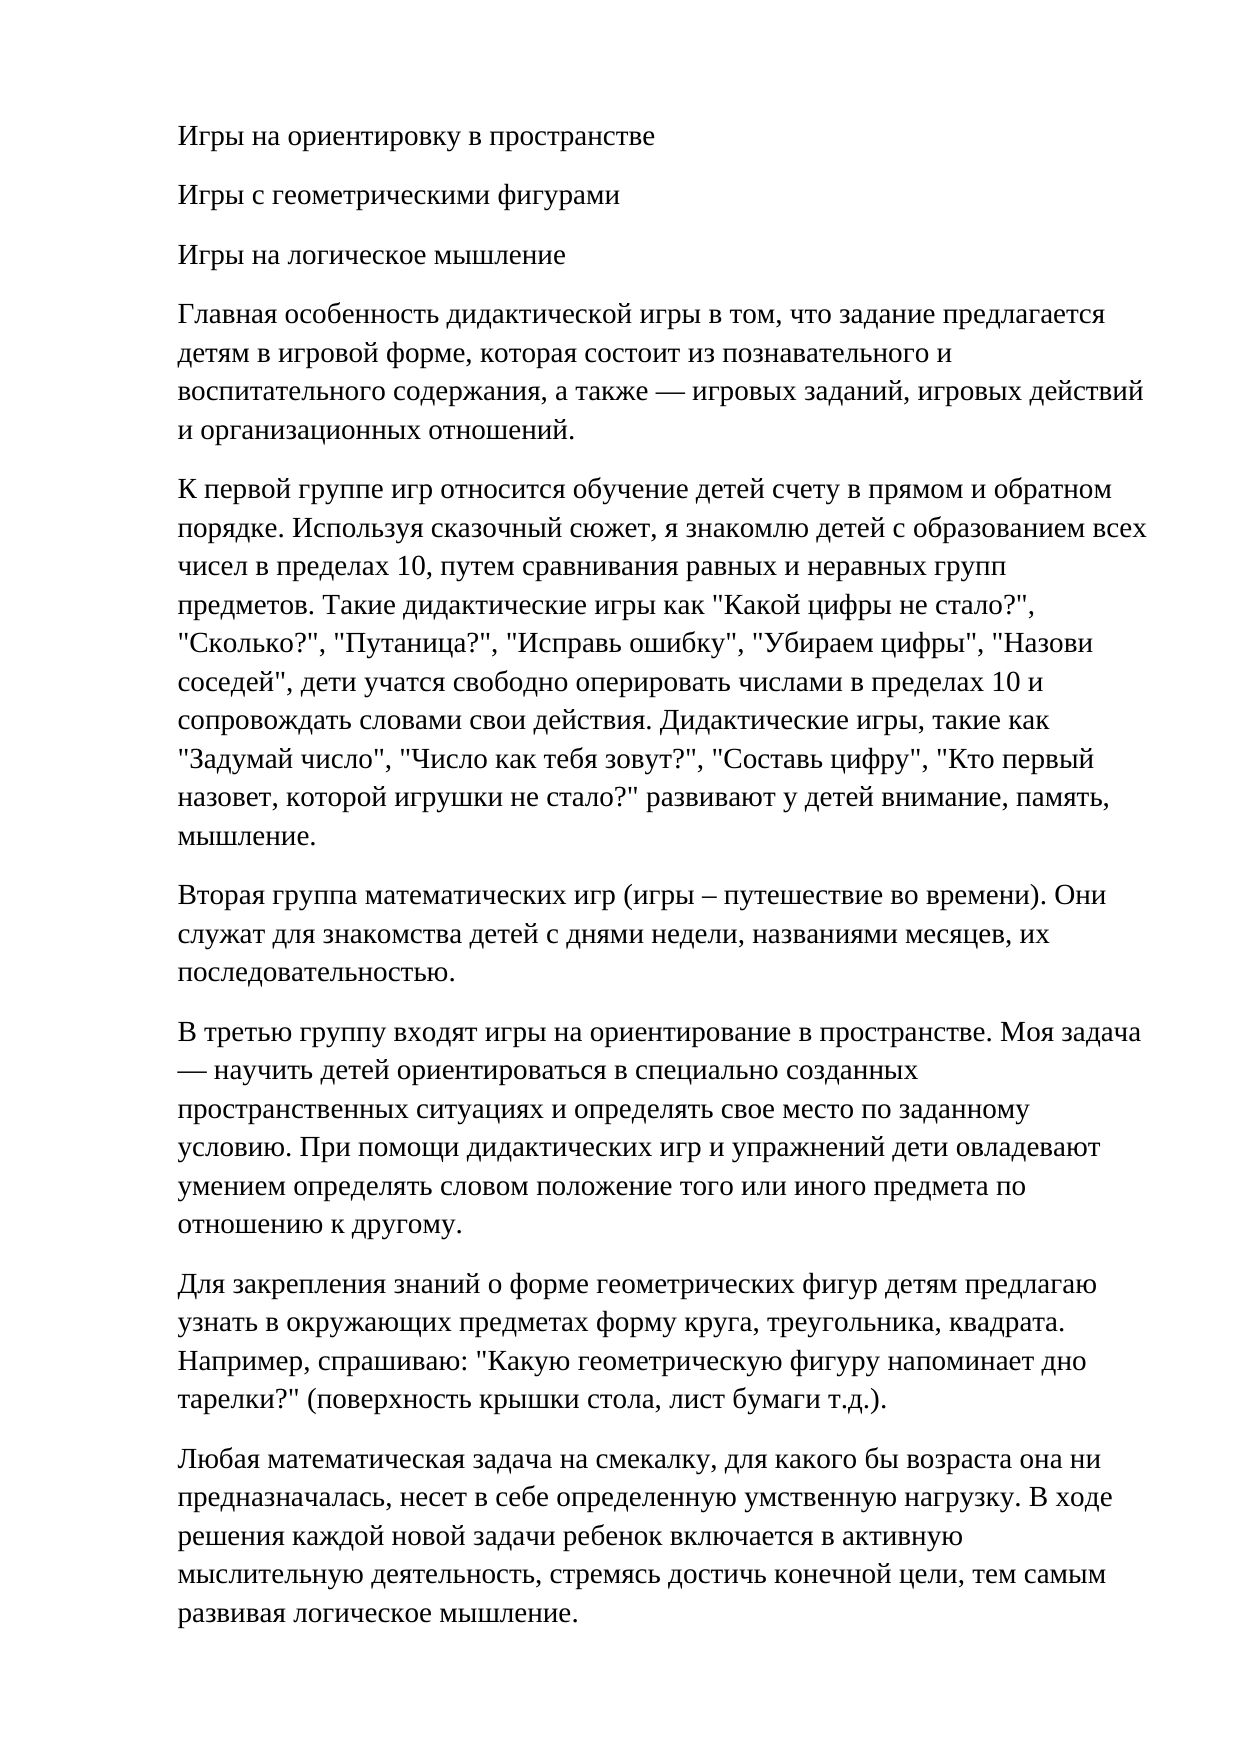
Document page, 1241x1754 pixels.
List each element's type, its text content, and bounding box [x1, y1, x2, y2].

text К первой группе игр относится обучение детей счету в прямом и обратном порядке. Используя сказочный сюжет, я знакомлю детей с образованием всех чисел в пределах 10, путем сравнивания равных и неравных групп предметов. Такие дидактические игры как "Какой цифры не стало?", "Сколько?", "Путаница?", "Исправь ошибку", "Убираем цифры", "Назови соседей", дети учатся свободно оперировать числами в пределах 10 и сопровождать словами свои действия. Дидактические игры, такие как "Задумай число", "Число как тебя зовут?", "Составь цифру", "Кто первый назовет, которой игрушки не стало?" развивают у детей внимание, память, мышление. [177, 471, 1152, 852]
text Вторая группа математических игр (игры – путешествие во времени). Они служат для знакомства детей с днями недели, названиями месяцев, их последовательностью. [177, 877, 1152, 988]
text Игры с геометрическими фигурами [177, 177, 1152, 211]
text В третью группу входят игры на ориентирование в пространстве. Моя задача — научить детей ориентироваться в специально созданных пространственных ситуациях и определять свое место по заданному условию. При помощи дидактических игр и упражнений дети овладевают умением определять словом положение того или иного предмета по отношению к другому. [177, 1014, 1152, 1240]
text Главная особенность дидактической игры в том, что задание предлагается детям в игровой форме, которая состоит из познавательного и воспитательного содержания, а также — игровых заданий, игровых действий и организационных отношений. [177, 296, 1152, 445]
text Любая математическая задача на смекалку, для какого бы возраста она ни предназначалась, несет в себе определенную умственную нагрузку. В ходе решения каждой новой задачи ребенок включается в активную мыслительную деятельность, стремясь достичь конечной цели, тем самым развивая логическое мышление. [177, 1441, 1152, 1629]
text Для закрепления знаний о форме геометрических фигур детям предлагаю узнать в окружающих предметах форму круга, треугольника, квадрата. Например, спрашиваю: "Какую геометрическую фигуру напоминает дно тарелки?" (поверхность крышки стола, лист бумаги т.д.). [177, 1266, 1152, 1415]
text Игры на ориентировку в пространстве [177, 118, 1152, 152]
text Игры на логическое мышление [177, 237, 1152, 270]
